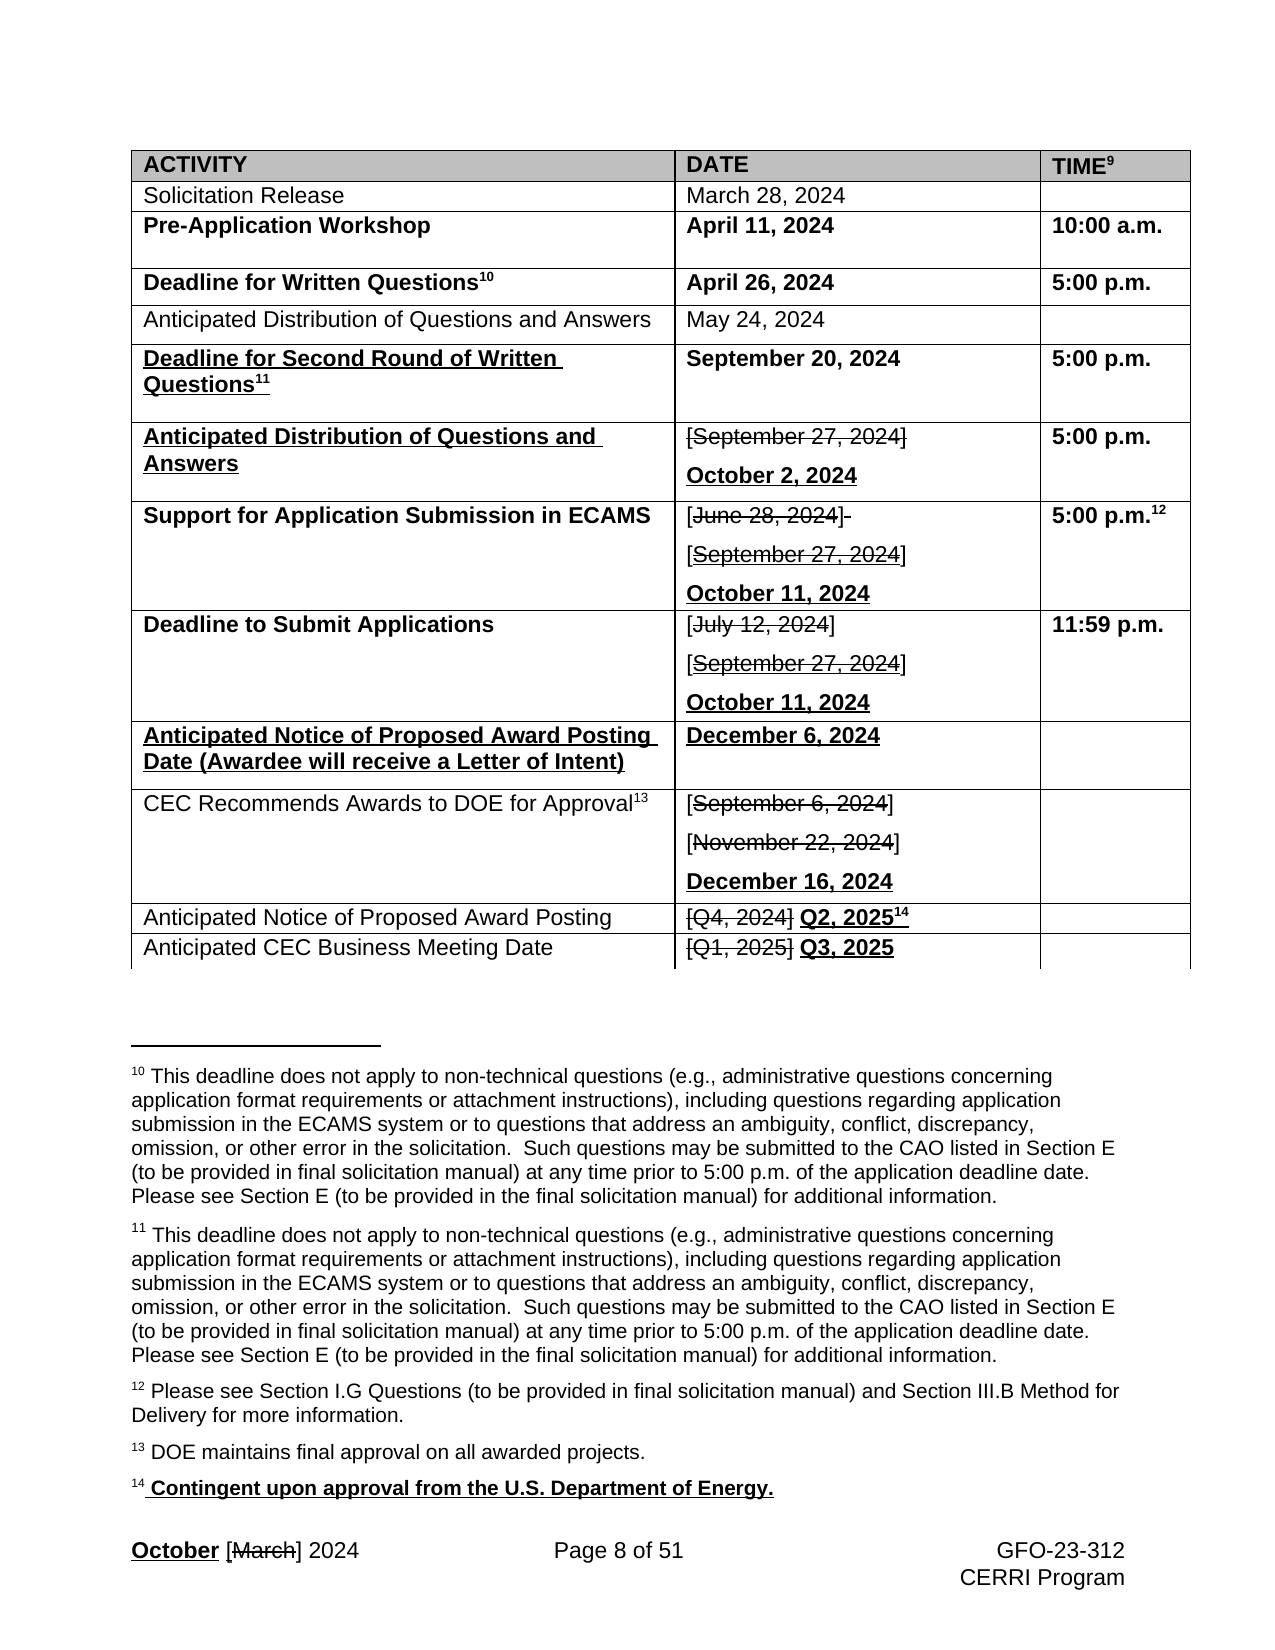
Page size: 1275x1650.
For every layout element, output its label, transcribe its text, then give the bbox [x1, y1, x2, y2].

table_cell 5:00 p.m. [1041, 345, 1190, 422]
table_cell April 26, 2024 [676, 269, 1040, 305]
table_cell 10:00 a.m. [1041, 212, 1190, 268]
table_cell Anticipated CEC Business Meeting Date [132, 934, 674, 969]
table_header ACTIVITY [132, 151, 674, 181]
table_cell [1041, 306, 1190, 343]
table_cell [1041, 722, 1190, 789]
table_cell September 20, 2024 [676, 345, 1040, 422]
table_cell [September 27, 2024] October 2, 2024 [676, 423, 1040, 501]
table_cell [1041, 934, 1190, 969]
table_cell CEC Recommends Awards to DOE for Approval [132, 790, 674, 903]
table_cell Anticipated Notice of Proposed Award Posting Date (Awardee will receive a Letter of Intent) [132, 722, 674, 789]
table_cell 11:59 p.m. [1041, 611, 1190, 721]
table_cell [July 12, 2024] [September 27, 2024] October 11, 2024 [676, 611, 1040, 721]
table_cell Support for Application Submission in ECAMS [132, 502, 674, 610]
table_cell [Q4, 2024] Q2, 2025 [676, 904, 1040, 933]
table_cell Pre-Application Workshop [132, 212, 674, 268]
table_cell [1041, 790, 1190, 903]
table_cell Solicitation Release [132, 182, 674, 211]
table_cell [1041, 904, 1190, 933]
table_cell Anticipated Distribution of Questions and Answers [132, 306, 674, 343]
table_cell [1041, 182, 1190, 211]
table_cell Deadline for Second Round of Written Questions [132, 345, 674, 422]
table_cell 5:00 p.m. [1041, 502, 1190, 610]
table_cell May 24, 2024 [676, 306, 1040, 343]
table_header TIME [1041, 151, 1190, 181]
table_cell [September 6, 2024] [November 22, 2024] December 16, 2024 [676, 790, 1040, 903]
table_cell December 6, 2024 [676, 722, 1040, 789]
table_cell Deadline to Submit Applications [132, 611, 674, 721]
table_cell Anticipated Distribution of Questions and Answers [132, 423, 674, 501]
table_cell Anticipated Notice of Proposed Award Posting Date [132, 904, 674, 933]
table_cell [June 28, 2024] [September 27, 2024] October 11, 2024 [676, 502, 1040, 610]
table_cell [Q1, 2025] Q3, 2025 [676, 934, 1040, 969]
table_cell 5:00 p.m. [1041, 269, 1190, 305]
table_header DATE [676, 151, 1040, 181]
table_cell March 28, 2024 [676, 182, 1040, 211]
table_cell April 11, 2024 [676, 212, 1040, 268]
table_cell 5:00 p.m. [1041, 423, 1190, 501]
table_cell Deadline for Written Questions [132, 269, 674, 305]
